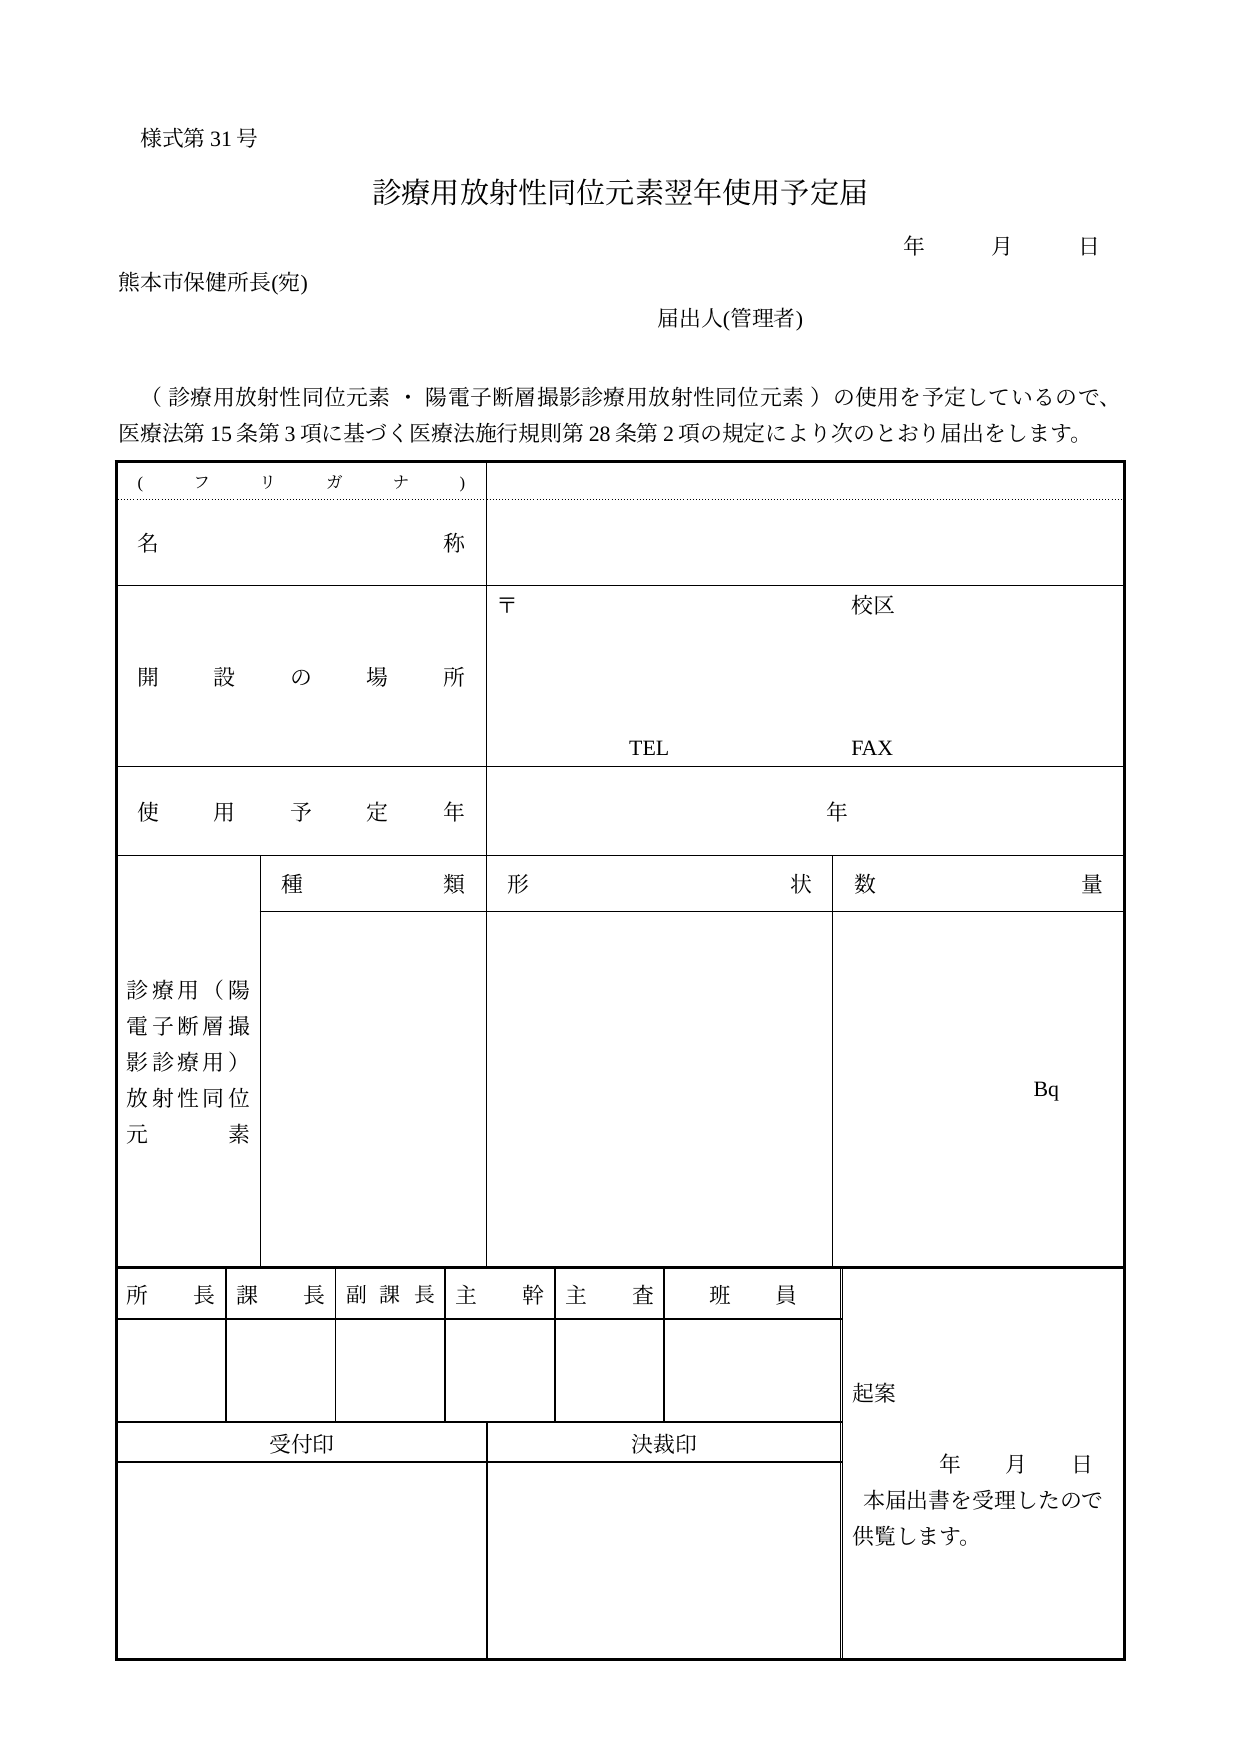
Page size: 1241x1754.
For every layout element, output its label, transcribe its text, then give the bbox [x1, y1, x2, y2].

table_cell [118, 1320, 225, 1421]
text 様式第31号 [118, 119, 1122, 155]
table_cell [118, 1463, 486, 1658]
text 届出人(管理者) [118, 299, 1100, 335]
table_cell 開設の場所 [118, 586, 486, 766]
table_cell 受付印 [118, 1423, 486, 1461]
table_header (フリガナ) [118, 463, 486, 499]
table_cell 起案 年 月 日 本届出書を受理したので 供覧します。 [843, 1269, 1123, 1658]
table_cell 形状 [487, 856, 832, 911]
table_cell [446, 1320, 554, 1421]
table_cell [487, 912, 832, 1266]
table_cell 使用予定年 [118, 767, 486, 855]
table_cell 〒 校区 TEL FAX [487, 586, 1123, 766]
table_cell 主査 [556, 1269, 663, 1318]
table_cell 種類 [261, 856, 486, 911]
table_cell 名称 [118, 499, 486, 585]
table_header [487, 463, 1123, 499]
table_cell 班 員 [665, 1269, 840, 1318]
table_cell 副課長 [336, 1269, 444, 1318]
table_cell 数量 [833, 856, 1123, 911]
table_cell 課長 [227, 1269, 335, 1318]
table_cell [336, 1320, 444, 1421]
table_cell [261, 912, 486, 1266]
table_cell 主幹 [446, 1269, 554, 1318]
text （ 診療用放射性同位元素 ・ 陽電子断層撮影診療用放射性同位元素 ）の使用を予定しているので、医療法第15条第3項に基づく医療法施行規則第28条第2項の規定により次のとおり届出をします。 [118, 378, 1122, 449]
text 診療用放射性同位元素翌年使用予定届 [118, 155, 1122, 227]
table_cell 診療用（陽電子断層撮影診療用）放射性同位元素 [118, 856, 260, 1266]
table_cell [487, 499, 1123, 585]
table_cell [665, 1320, 840, 1421]
table_cell [488, 1463, 840, 1658]
text 年 月 日 [118, 227, 1100, 263]
table_cell 決裁印 [488, 1423, 840, 1461]
table_cell 所長 [118, 1269, 225, 1318]
table_cell 年 [487, 767, 1123, 855]
table_cell [556, 1320, 663, 1421]
text 熊本市保健所長(宛) [118, 263, 1122, 299]
table_cell [227, 1320, 335, 1421]
table_cell Bq [833, 912, 1123, 1266]
